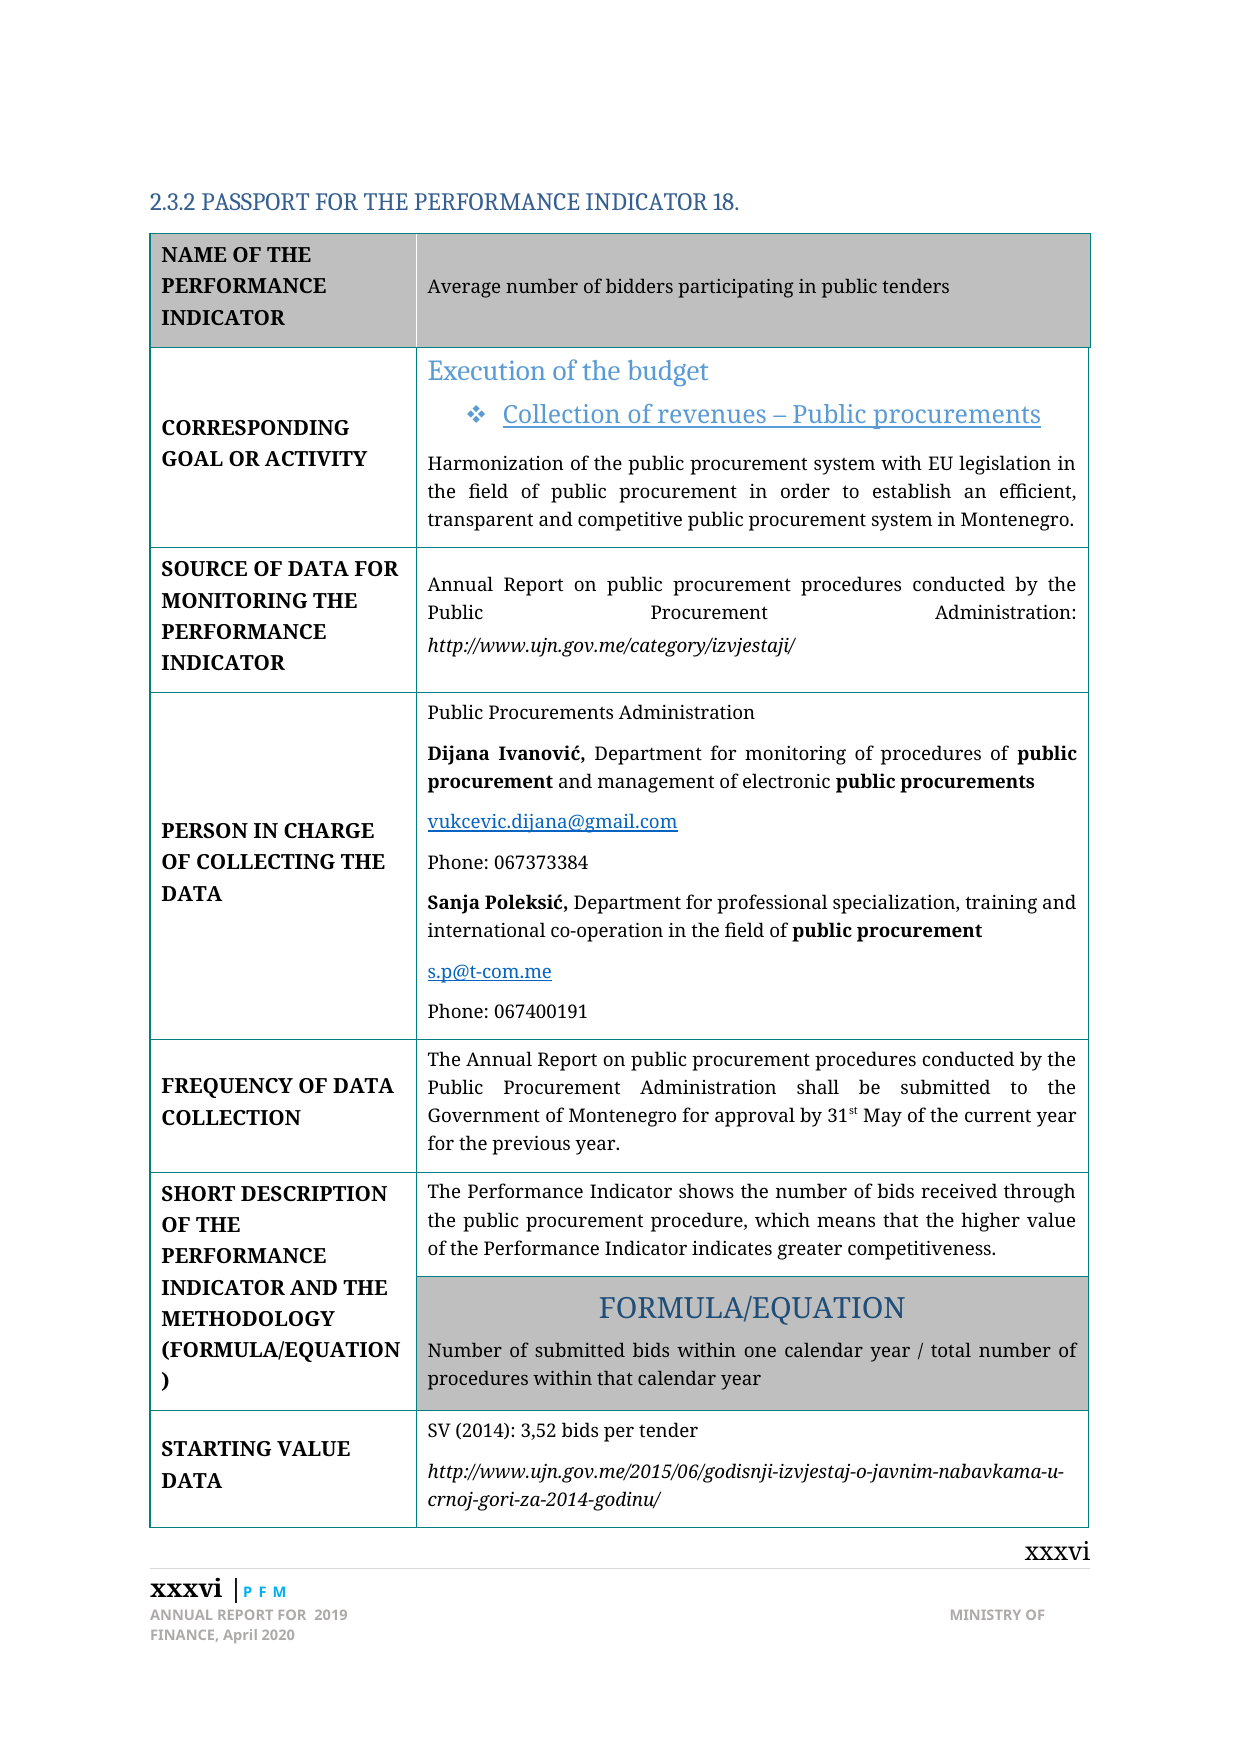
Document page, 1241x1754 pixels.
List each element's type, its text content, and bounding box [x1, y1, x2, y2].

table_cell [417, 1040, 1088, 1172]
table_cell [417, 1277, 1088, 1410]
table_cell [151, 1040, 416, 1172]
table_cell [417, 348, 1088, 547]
text 2.3.2 PASSPORT FOR THE PERFORMANCE INDICATOR 18. [150, 187, 1090, 216]
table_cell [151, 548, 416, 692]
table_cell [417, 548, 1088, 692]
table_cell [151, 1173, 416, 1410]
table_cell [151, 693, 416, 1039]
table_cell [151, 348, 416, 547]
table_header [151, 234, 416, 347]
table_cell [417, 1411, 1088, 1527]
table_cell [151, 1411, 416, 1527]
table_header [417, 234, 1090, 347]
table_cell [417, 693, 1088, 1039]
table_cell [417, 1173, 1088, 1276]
